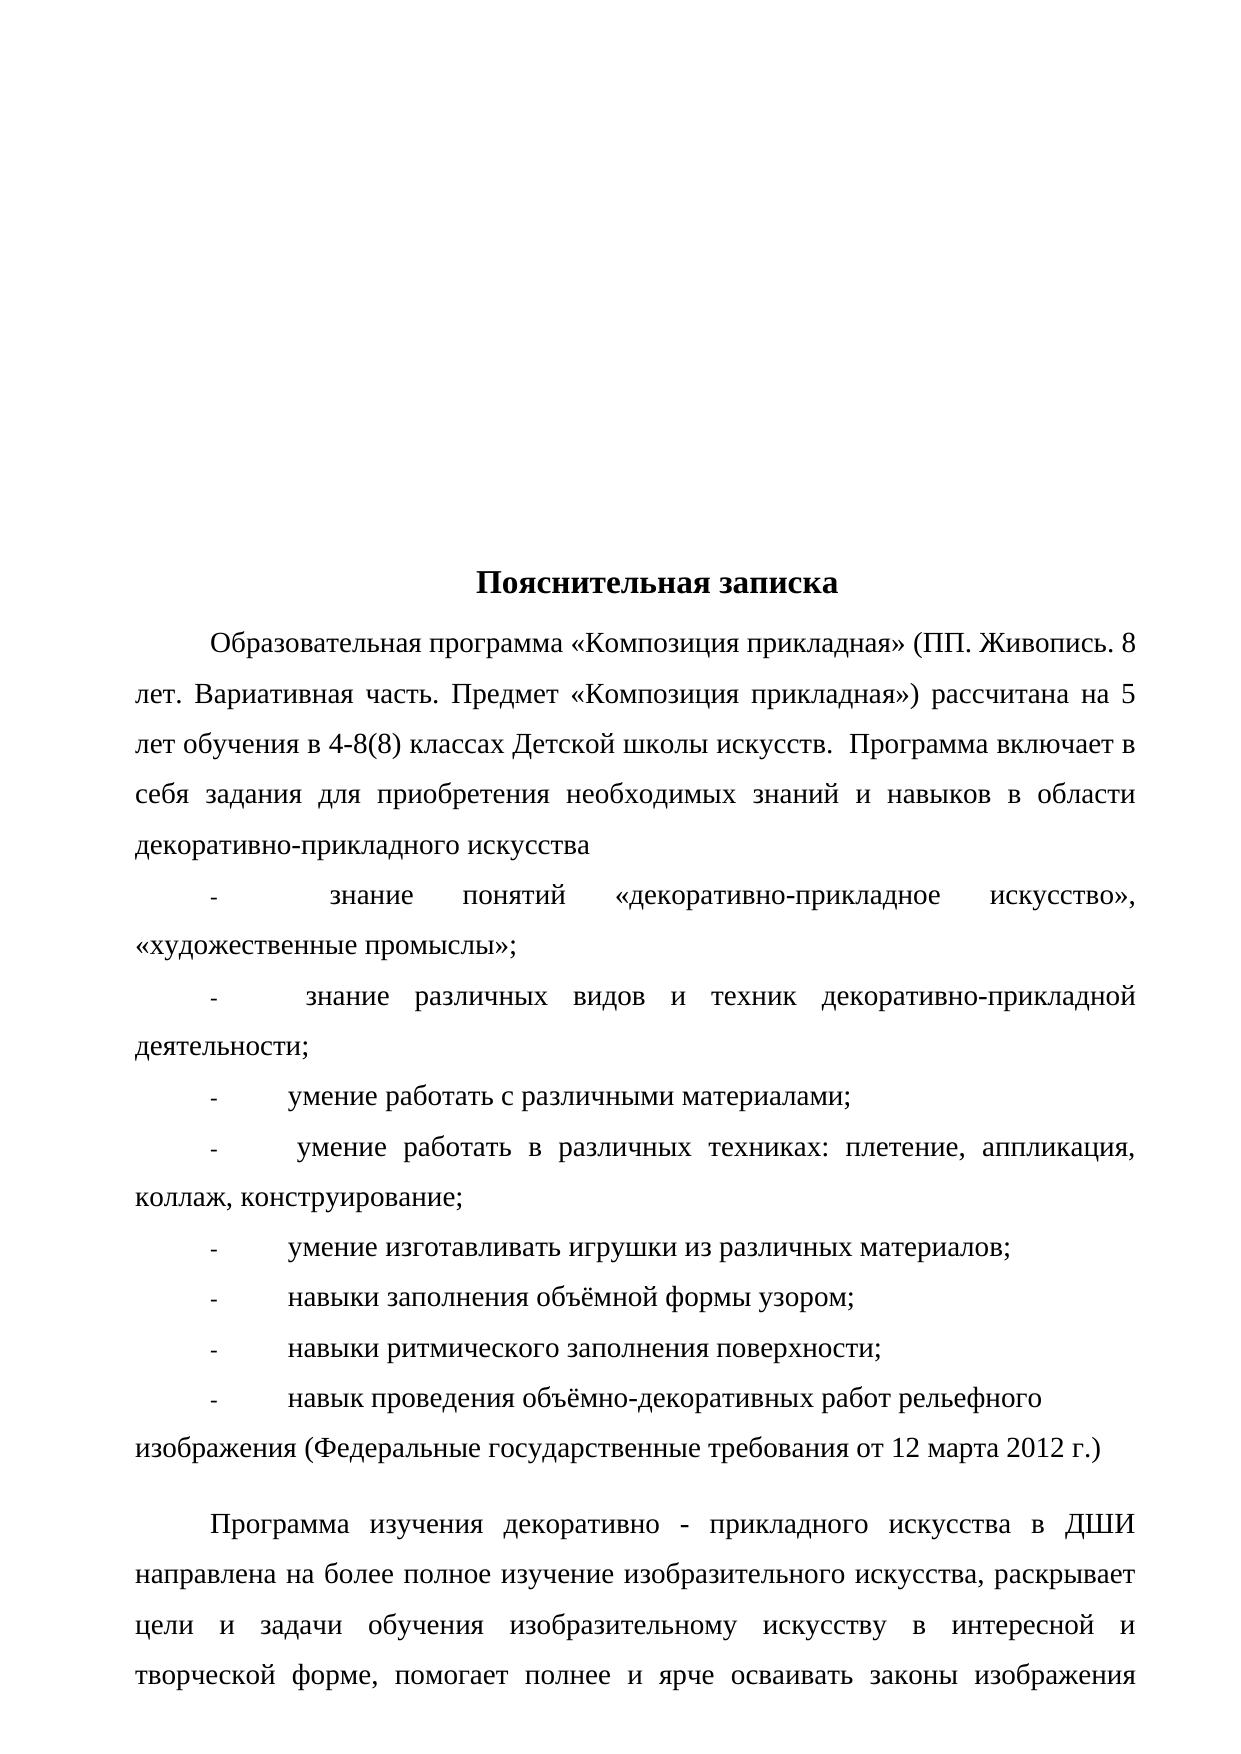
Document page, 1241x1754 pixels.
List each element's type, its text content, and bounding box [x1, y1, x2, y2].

list умение работать в различных техниках: плетение, аппликация, коллаж, конструирование; [135, 1129, 1137, 1212]
list знание понятий «декоративно-прикладное искусство», «художественные промыслы»; [135, 877, 1137, 961]
text Пояснительная записка [133, 565, 1181, 600]
list навыки ритмического заполнения поверхности; [135, 1330, 1137, 1363]
list умение изготавливать игрушки из различных материалов; [135, 1229, 1137, 1263]
list навыки заполнения объёмной формы узором; [135, 1279, 1137, 1313]
text Образовательная программа «Композиция прикладная» (ПП. Живопись. 8 лет. Вариативная часть. Предмет «Композиция прикладная») рассчитана на 5 лет обучения в 4-8(8) классах Детской школы искусств. Программа включает в себя задания для приобретения необходимых знаний и навыков в области декоративно-прикладного искусства [135, 626, 1137, 860]
list знание различных видов и техник декоративно-прикладной деятельности; [135, 978, 1137, 1062]
list навык проведения объёмно-декоративных работ рельефного изображения (Федеральные государственные требования от 12 марта 2012 г.) [135, 1380, 1137, 1464]
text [135, 1506, 1137, 1691]
list умение работать с различными материалами; [135, 1078, 1137, 1112]
